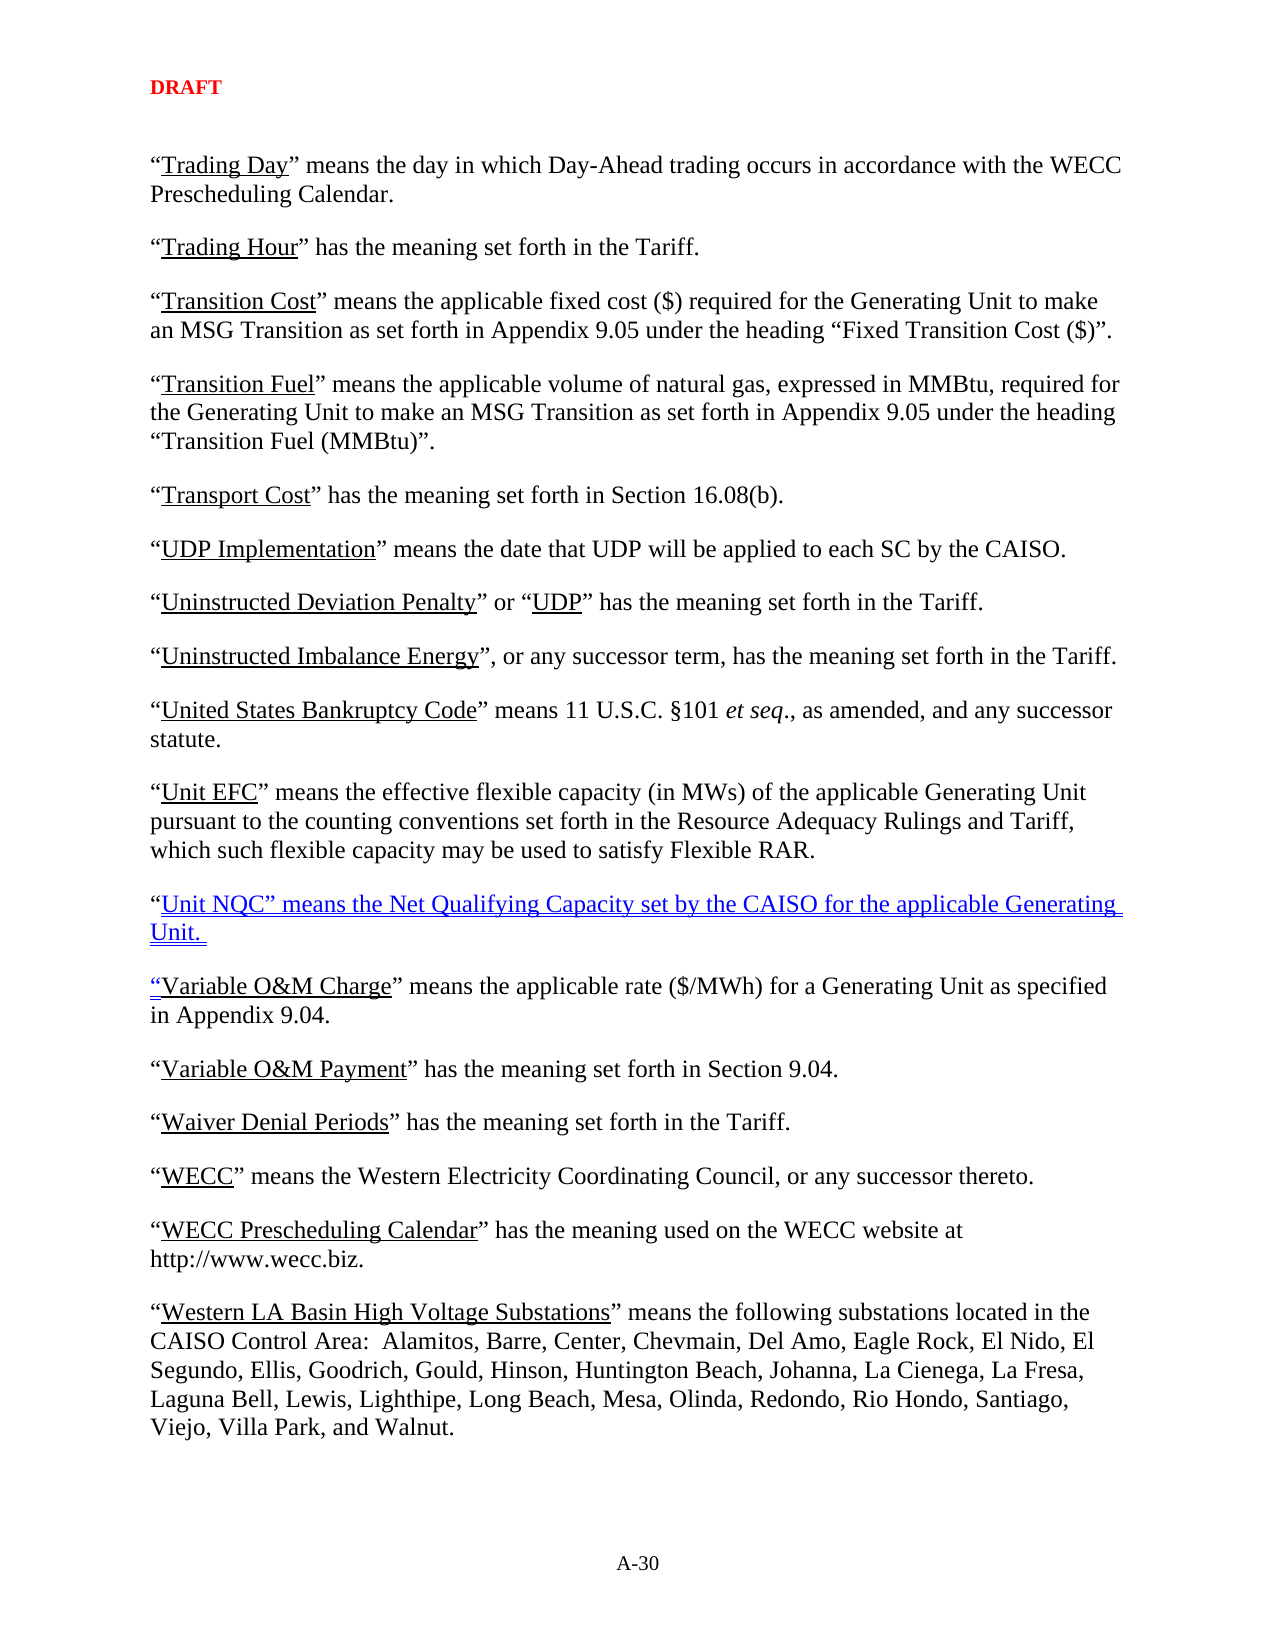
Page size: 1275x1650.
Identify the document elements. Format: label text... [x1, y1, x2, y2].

text “WECC Prescheduling Calendar” has the meaning used on the WECC website at http://www.wecc.biz. [150, 1215, 1125, 1272]
text “Unit NQC” means the Net Qualifying Capacity set by the CAISO for the applicable Generating Unit. [150, 889, 1125, 946]
text “UDP Implementation” means the date that UDP will be applied to each SC by the CAISO. [150, 534, 1125, 562]
text “Variable O&M Payment” has the meaning set forth in Section 9.04. [150, 1054, 1125, 1082]
text “Transition Cost” means the applicable fixed cost ($) required for the Generating Unit to make an MSG Transition as set forth in Appendix 9.05 under the heading “Fixed Transition Cost ($)”. [150, 286, 1125, 344]
text “Waiver Denial Periods” has the meaning set forth in the Tariff. [150, 1107, 1125, 1136]
text “Trading Day” means the day in which Day-Ahead trading occurs in accordance with the WECC Prescheduling Calendar. [150, 150, 1125, 207]
text “Transport Cost” has the meaning set forth in Section 16.08(b). [150, 480, 1125, 509]
text “Unit EFC” means the effective flexible capacity (in MWs) of the applicable Generating Unit pursuant to the counting conventions set forth in the Resource Adequacy Rulings and Tariff, which such flexible capacity may be used to satisfy Flexible RAR. [150, 777, 1125, 864]
text “United States Bankruptcy Code” means 11 U.S.C. §101 et seq., as amended, and any successor statute. [150, 695, 1125, 752]
text “WECC” means the Western Electricity Coordinating Council, or any successor thereto. [150, 1161, 1125, 1190]
text “Western LA Basin High Voltage Substations” means the following substations located in the CAISO Control Area: Alamitos, Barre, Center, Chevmain, Del Amo, Eagle Rock, El Nido, El Segundo, Ellis, Goodrich, Gould, Hinson, Huntington Beach, Johanna, La Cienega, La Fresa, Laguna Bell, Lewis, Lighthipe, Long Beach, Mesa, Olinda, Redondo, Rio Hondo, Santiago, Viejo, Villa Park, and Walnut. [150, 1297, 1125, 1441]
text “Trading Hour” has the meaning set forth in the Tariff. [150, 232, 1125, 261]
text “Variable O&M Charge” means the applicable rate ($/MWh) for a Generating Unit as specified in Appendix 9.04. [150, 971, 1125, 1029]
text “Uninstructed Imbalance Energy”, or any successor term, has the meaning set forth in the Tariff. [150, 641, 1125, 670]
text “Transition Fuel” means the applicable volume of natural gas, expressed in MMBtu, required for the Generating Unit to make an MSG Transition as set forth in Appendix 9.05 under the heading “Transition Fuel (MMBtu)”. [150, 369, 1125, 455]
text “Uninstructed Deviation Penalty” or “UDP” has the meaning set forth in the Tariff. [150, 587, 1125, 616]
